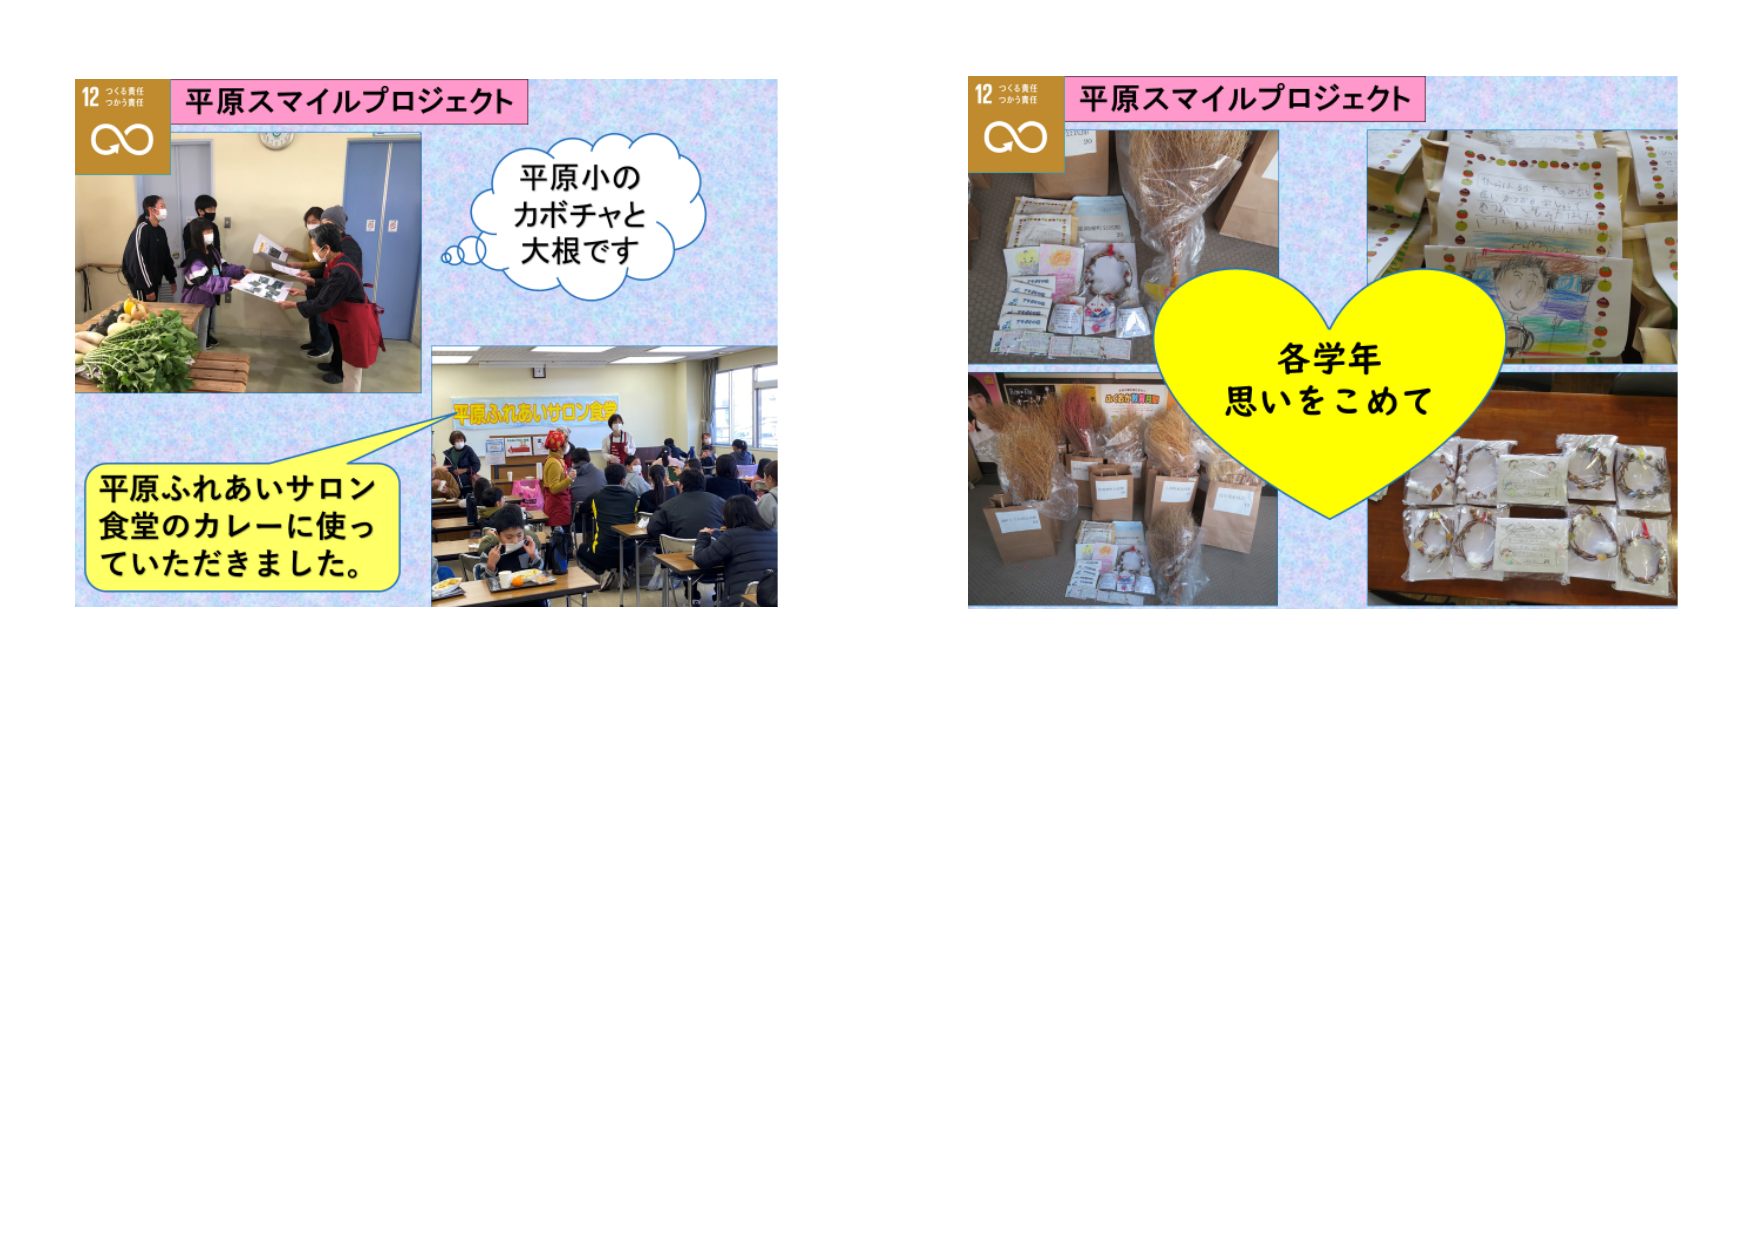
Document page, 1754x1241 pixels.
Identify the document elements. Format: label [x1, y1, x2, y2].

picture [968, 76, 1678, 609]
picture [75, 79, 778, 607]
